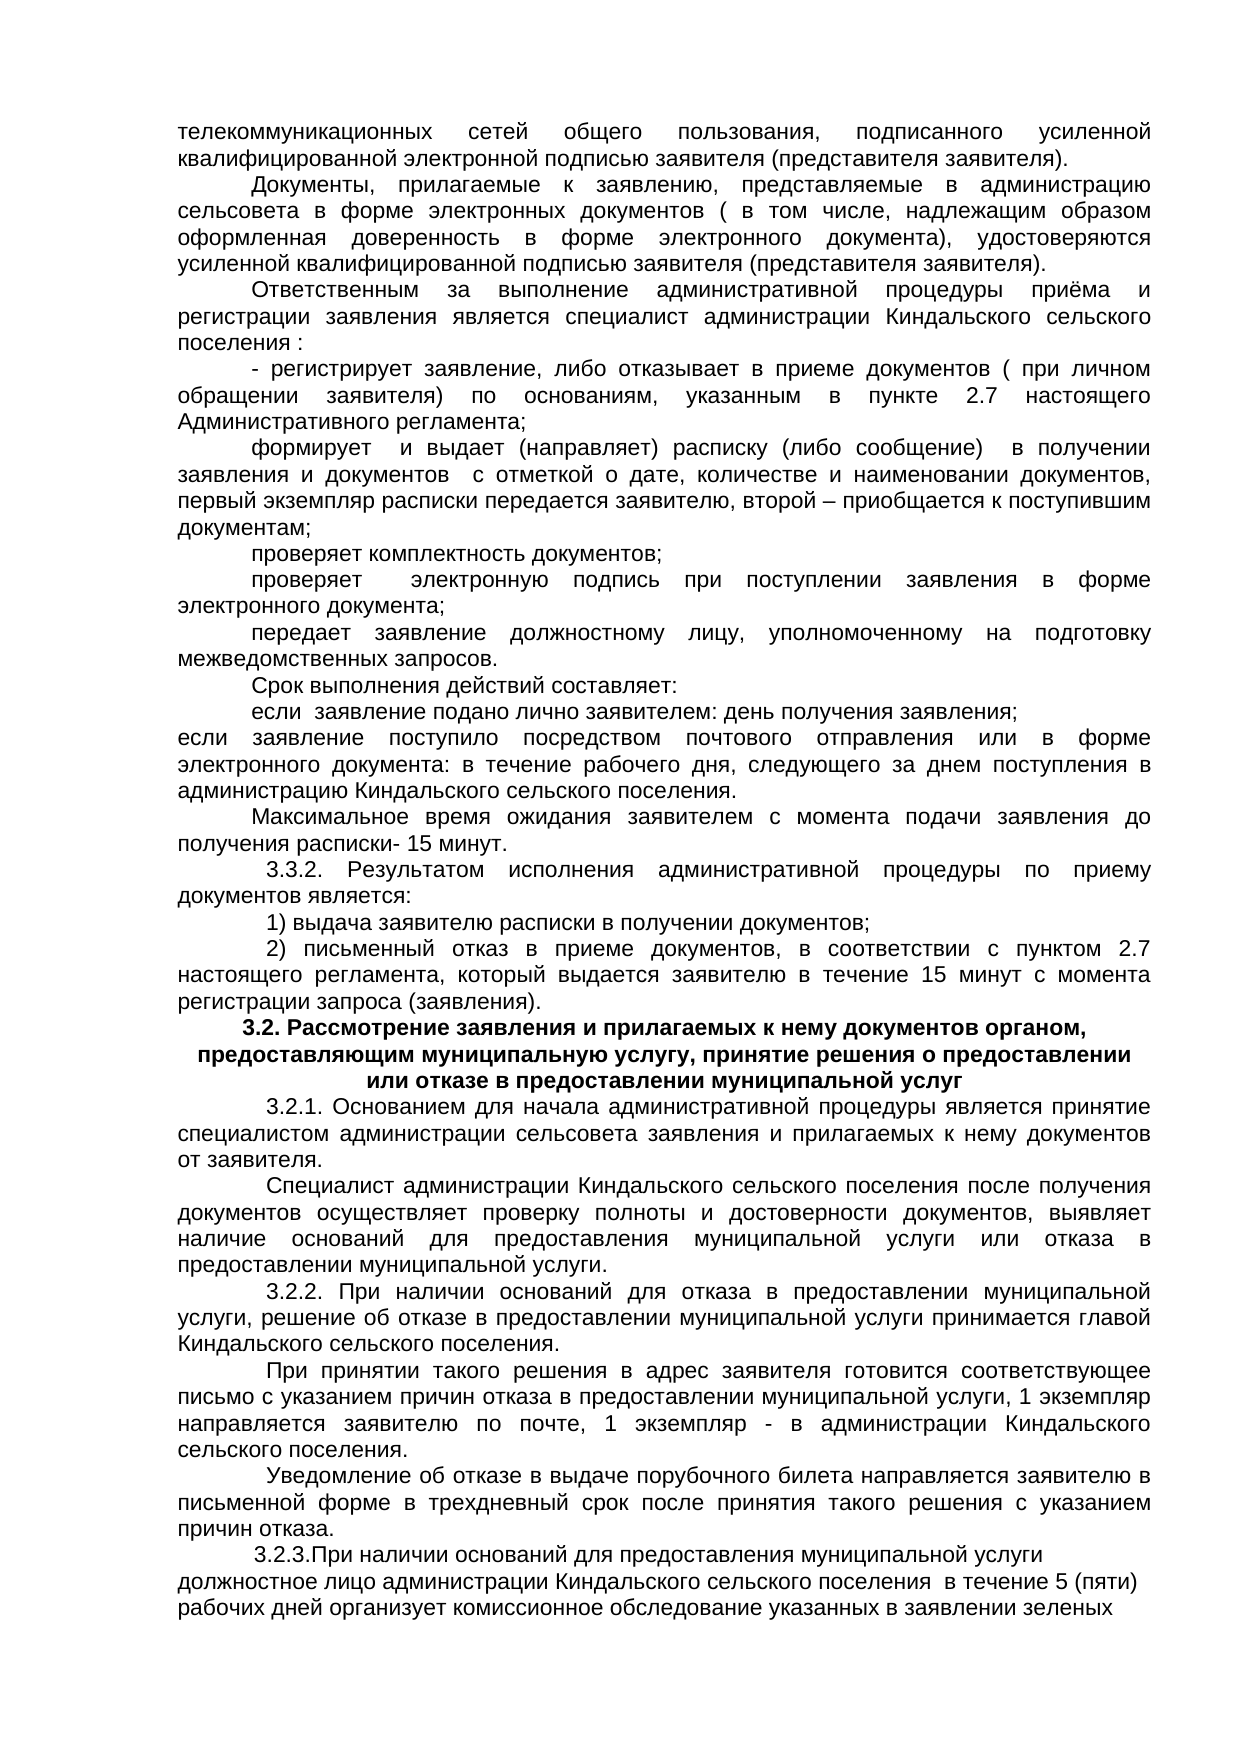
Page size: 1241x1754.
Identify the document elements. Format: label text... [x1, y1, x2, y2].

text 3.2.2. При наличии оснований для отказа в предоставлении муниципальной услуги, решение об отказе в предоставлении муниципальной услуги принимается главой Киндальского сельского поселения. [177, 1278, 1152, 1357]
text если заявление подано лично заявителем: день получения заявления; [177, 698, 1152, 724]
text 3.3.2. Результатом исполнения административной процедуры по приему документов является: [177, 856, 1152, 909]
text формирует и выдает (направляет) расписку (либо сообщение) в получении заявления и документов с отметкой о дате, количестве и наименовании документов, первый экземпляр расписки передается заявителю, второй – приобщается к поступившим документам; [177, 434, 1152, 540]
text Специалист администрации Киндальского сельского поселения после получения документов осуществляет проверку полноты и достоверности документов, выявляет наличие оснований для предоставления муниципальной услуги или отказа в предоставлении муниципальной услуги. [177, 1172, 1152, 1278]
text Срок выполнения действий составляет: [177, 672, 1152, 698]
text Уведомление об отказе в выдаче порубочного билета направляется заявителю в письменной форме в трехдневный срок после принятия такого решения с указанием причин отказа. [177, 1462, 1152, 1541]
text если заявление поступило посредством почтового отправления или в форме электронного документа: в течение рабочего дня, следующего за днем поступления в администрацию Киндальского сельского поселения. [177, 724, 1152, 803]
text передает заявление должностному лицу, уполномоченному на подготовку межведомственных запросов. [177, 619, 1152, 672]
text - регистрирует заявление, либо отказывает в приеме документов ( при личном обращении заявителя) по основаниям, указанным в пункте 2.7 настоящего Административного регламента; [177, 355, 1152, 434]
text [177, 118, 1152, 171]
text проверяет комплектность документов; [177, 540, 1152, 566]
text Документы, прилагаемые к заявлению, представляемые в администрацию сельсовета в форме электронных документов ( в том числе, надлежащим образом оформленная доверенность в форме электронного документа), удостоверяются усиленной квалифицированной подписью заявителя (представителя заявителя). [177, 171, 1152, 276]
text При принятии такого решения в адрес заявителя готовится соответствующее письмо с указанием причин отказа в предоставлении муниципальной услуги, 1 экземпляр направляется заявителю по почте, 1 экземпляр - в администрации Киндальского сельского поселения. [177, 1357, 1152, 1462]
text 1) выдача заявителю расписки в получении документов; [177, 909, 1152, 935]
text 3.2.1. Основанием для начала административной процедуры является принятие специалистом администрации сельсовета заявления и прилагаемых к нему документов от заявителя. [177, 1093, 1152, 1172]
text проверяет электронную подпись при поступлении заявления в форме электронного документа; [177, 566, 1152, 619]
text Ответственным за выполнение административной процедуры приёма и регистрации заявления является специалист администрации Киндальского сельского поселения : [177, 276, 1152, 355]
text 2) письменный отказ в приеме документов, в соответствии с пунктом 2.7 настоящего регламента, который выдается заявителю в течение 15 минут с момента регистрации запроса (заявления). [177, 935, 1152, 1014]
text 3.2. Рассмотрение заявления и прилагаемых к нему документов органом, предоставляющим муниципальную услугу, принятие решения о предоставлении или отказе в предоставлении муниципальной услуг [177, 1014, 1152, 1093]
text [177, 1541, 1152, 1620]
text Максимальное время ожидания заявителем с момента подачи заявления до получения расписки- 15 минут. [177, 803, 1152, 856]
